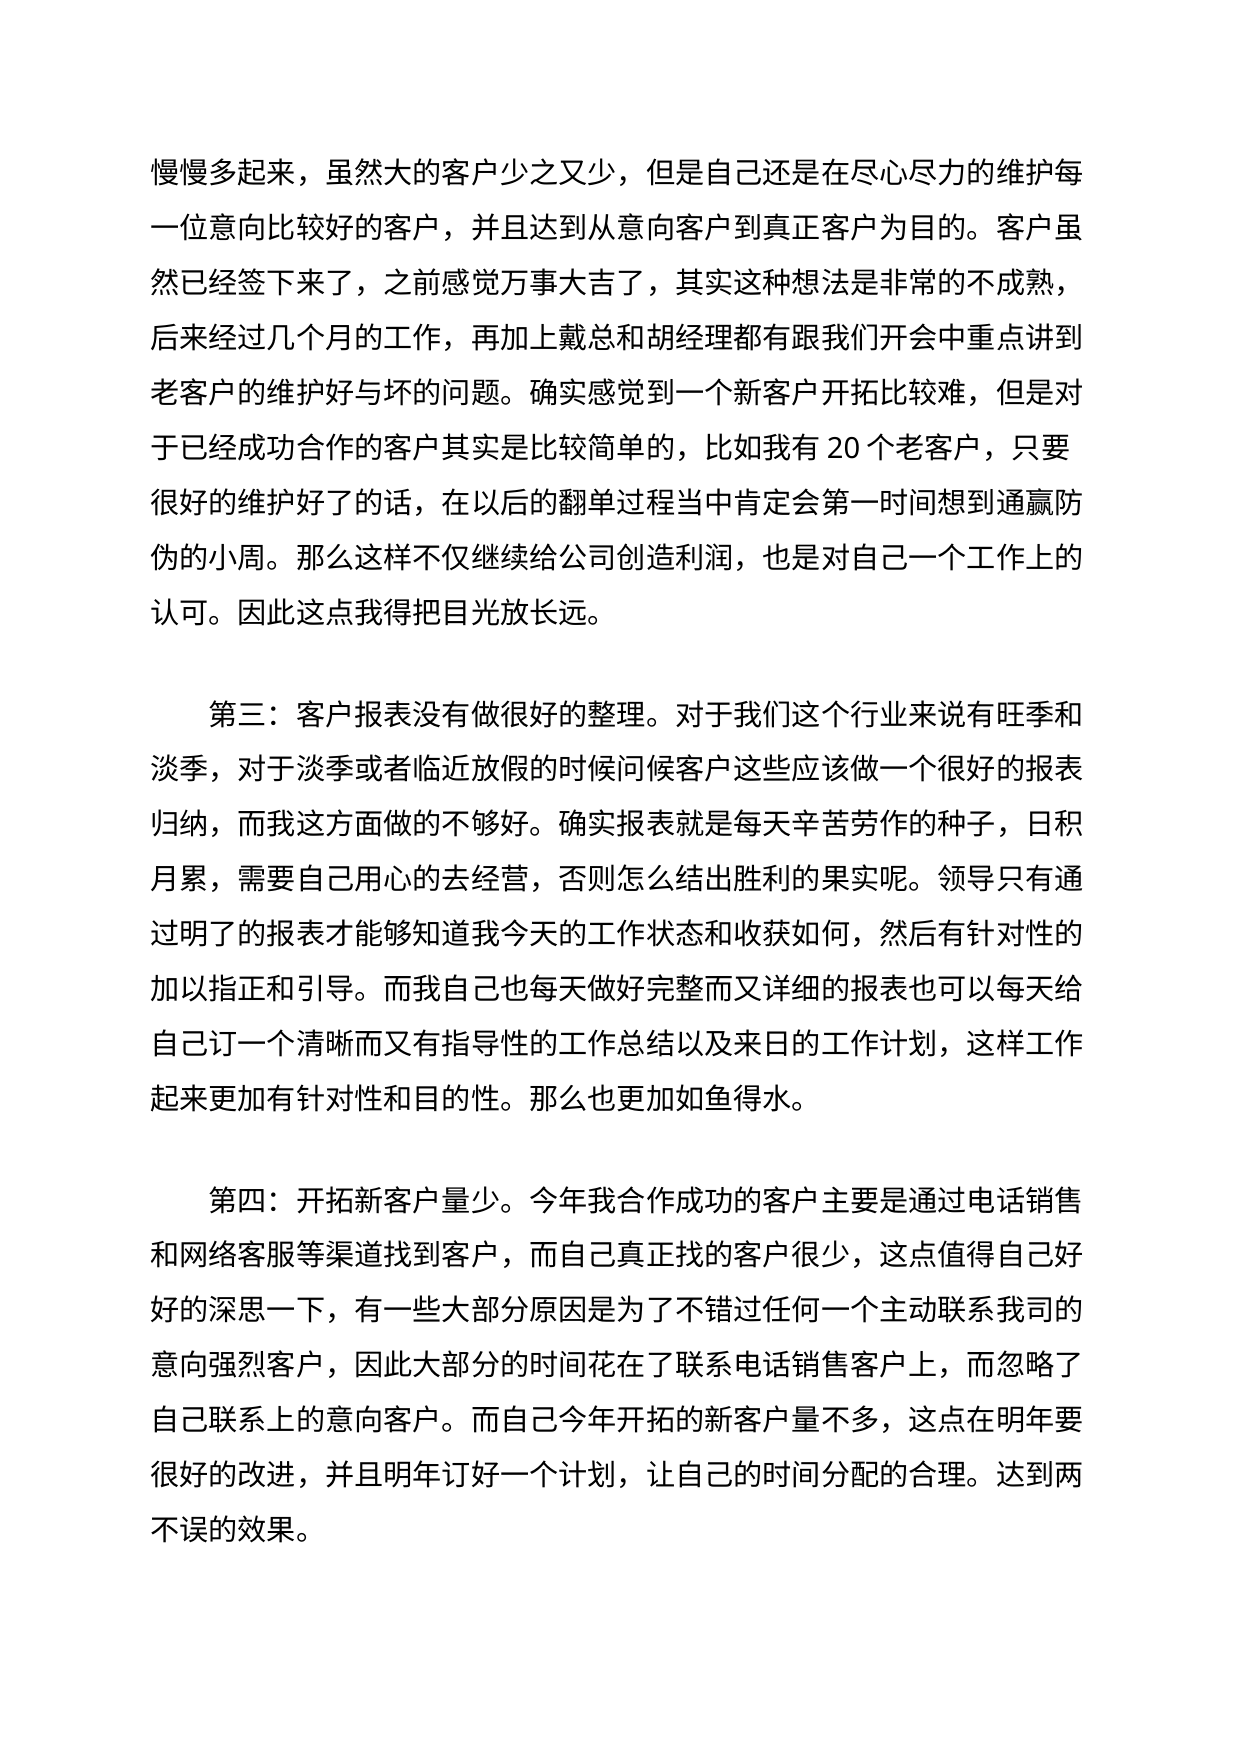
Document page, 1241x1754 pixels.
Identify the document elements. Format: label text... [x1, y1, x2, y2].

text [150, 150, 1090, 632]
text 第四：开拓新客户量少。今年我合作成功的客户主要是通过电话销售和网络客服等渠道找到客户，而自己真正找的客户很少，这点值得自己好好的深思一下，有一些大部分原因是为了不错过任何一个主动联系我司的意向强烈客户，因此大部分的时间花在了联系电话销售客户上，而忽略了自己联系上的意向客户。而自己今年开拓的新客户量不多，这点在明年要很好的改进，并且明年订好一个计划，让自己的时间分配的合理。达到两不误的效果。 [150, 1177, 1090, 1549]
text 第三：客户报表没有做很好的整理。对于我们这个行业来说有旺季和淡季，对于淡季或者临近放假的时候问候客户这些应该做一个很好的报表归纳，而我这方面做的不够好。确实报表就是每天辛苦劳作的种子，日积月累，需要自己用心的去经营，否则怎么结出胜利的果实呢。领导只有通过明了的报表才能够知道我今天的工作状态和收获如何，然后有针对性的加以指正和引导。而我自己也每天做好完整而又详细的报表也可以每天给自己订一个清晰而又有指导性的工作总结以及来日的工作计划，这样工作起来更加有针对性和目的性。那么也更加如鱼得水。 [150, 691, 1090, 1118]
